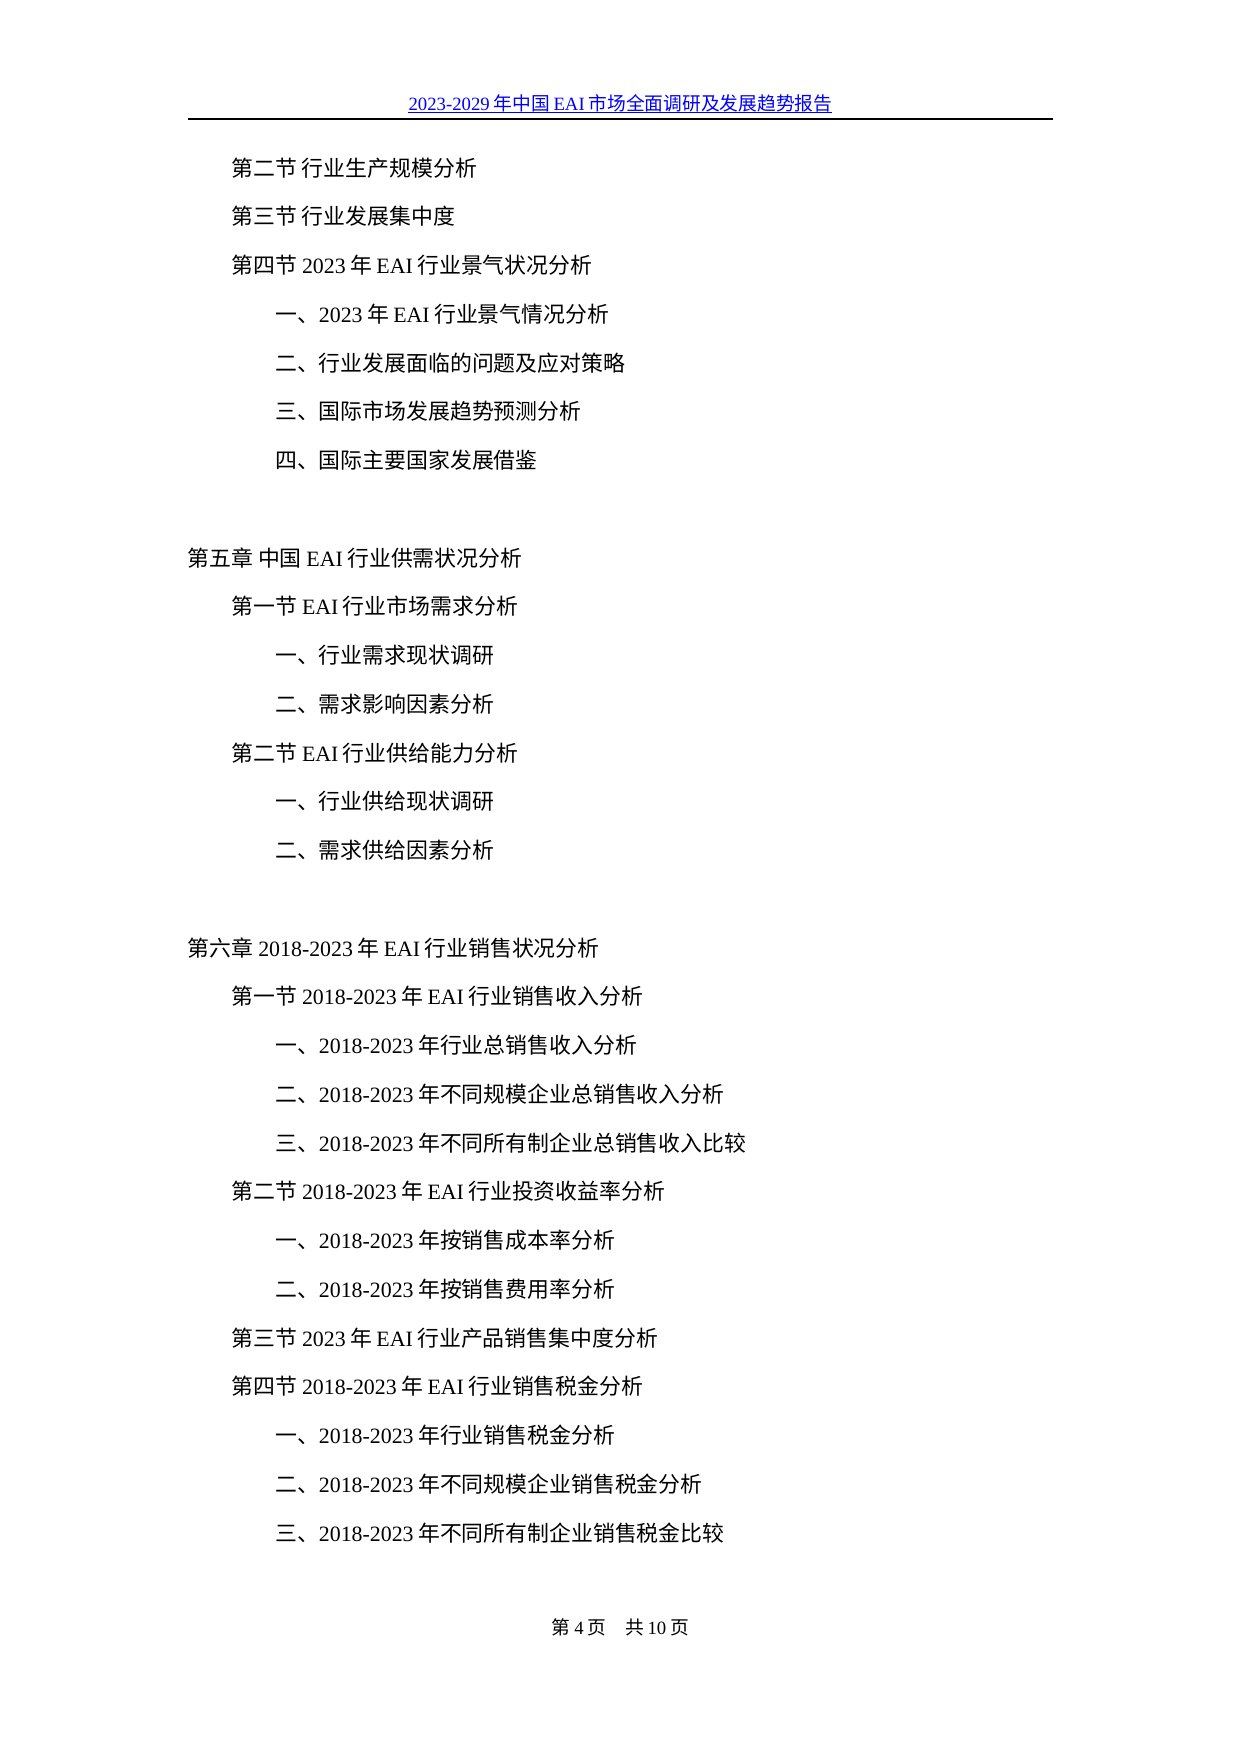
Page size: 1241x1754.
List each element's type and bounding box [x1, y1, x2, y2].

text [187, 150, 1053, 1548]
